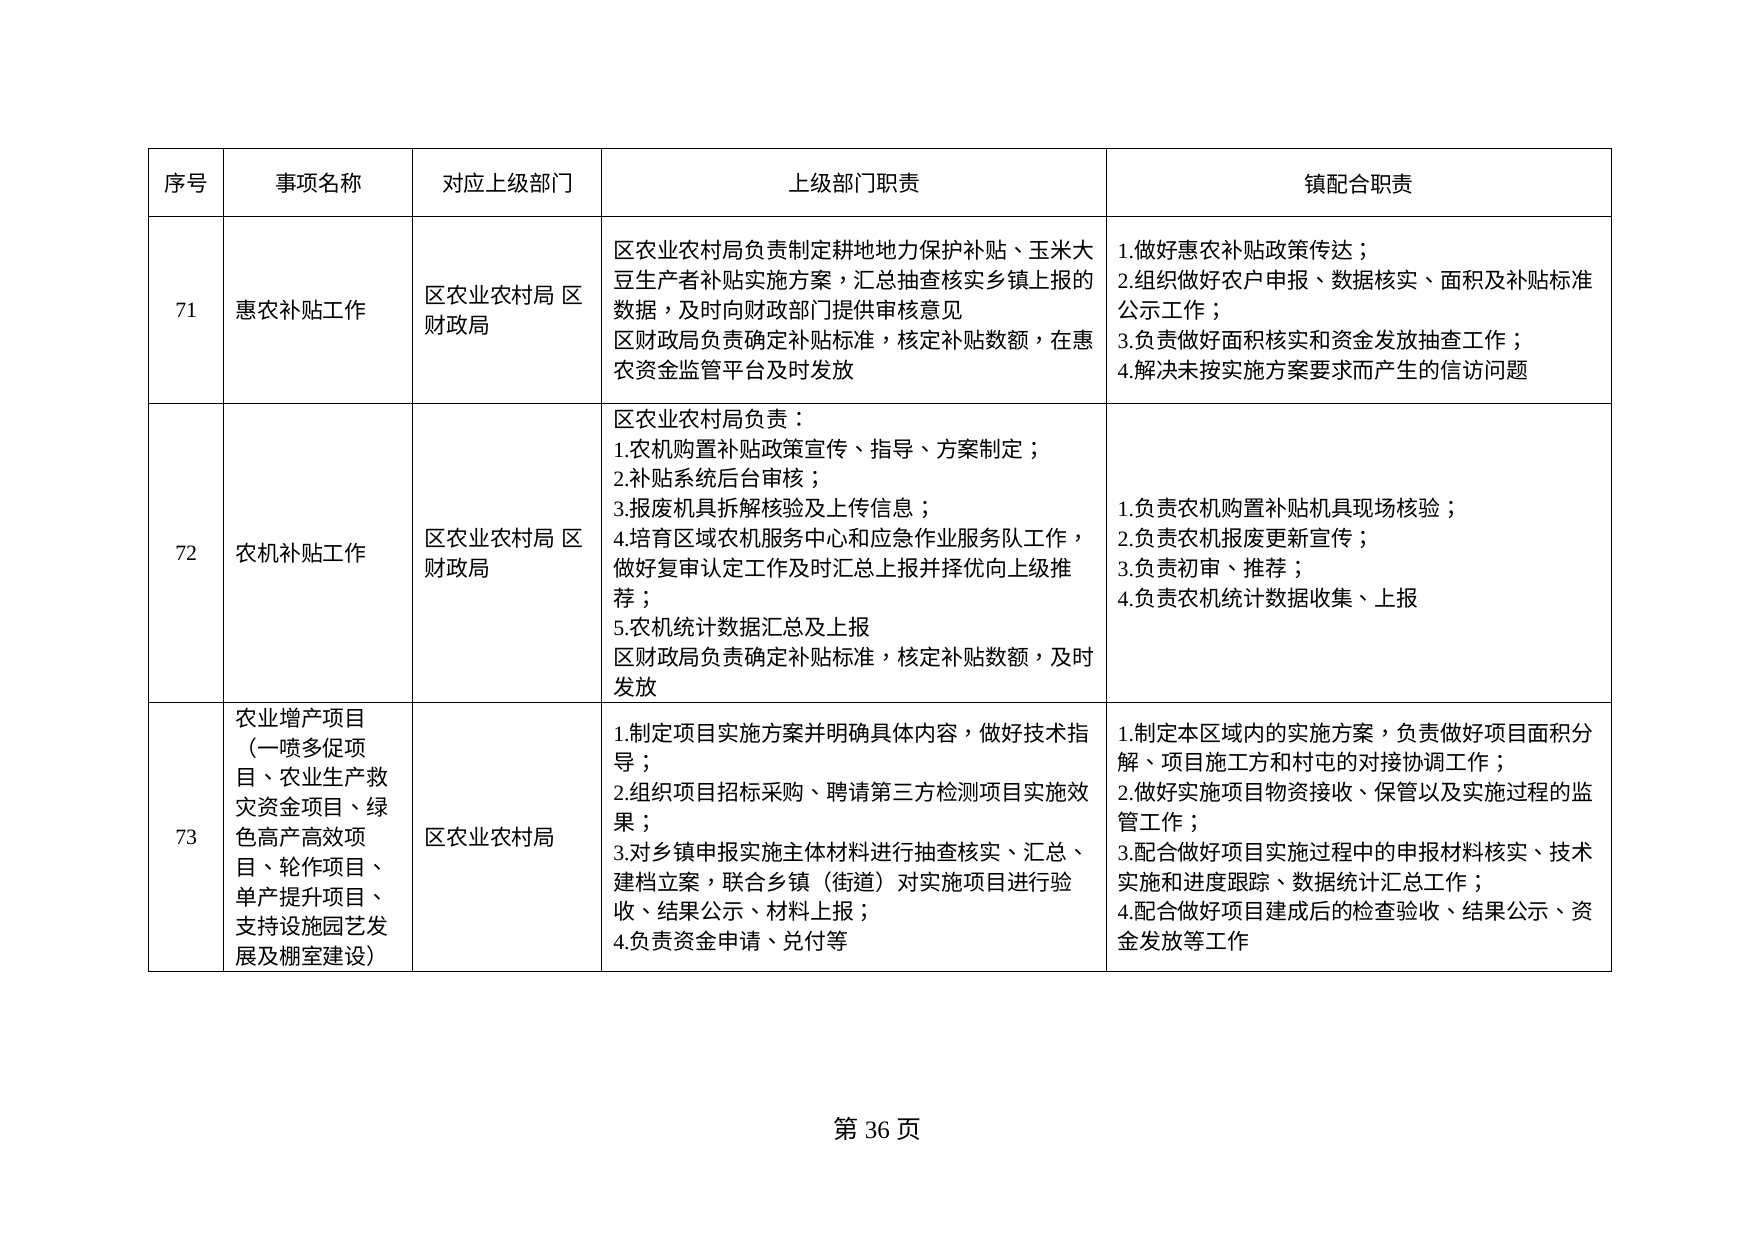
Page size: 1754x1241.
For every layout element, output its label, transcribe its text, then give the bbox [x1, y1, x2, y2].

table_cell 1.制定本区域内的实施方案，负责做好项目面积分解、项目施工方和村屯的对接协调工作； 2.做好实施项目物资接收、保管以及实施过程的监管工作； 3.配合做好项目实施过程中的申报材料核实、技术实施和进度跟踪、数据统计汇总工作； 4.配合做好项目建成后的检查验收、结果公示、资金发放等工作 [1107, 703, 1611, 971]
table_cell 农业增产项目（一喷多促项目、农业生产救灾资金项目、绿色高产高效项目、轮作项目、单产提升项目、支持设施园艺发展及棚室建设） [224, 703, 412, 971]
table_cell 1.负责农机购置补贴机具现场核验； 2.负责农机报废更新宣传； 3.负责初审、推荐； 4.负责农机统计数据收集、上报 [1107, 404, 1611, 702]
table_cell 73 [149, 703, 223, 971]
table_cell 72 [149, 404, 223, 702]
table_header 事项名称 [224, 149, 412, 216]
table_cell 农机补贴工作 [224, 404, 412, 702]
table_header 镇配合职责 [1107, 149, 1611, 216]
table_cell 惠农补贴工作 [224, 217, 412, 403]
table_cell 1.制定项目实施方案并明确具体内容，做好技术指导； 2.组织项目招标采购、聘请第三方检测项目实施效果； 3.对乡镇申报实施主体材料进行抽查核实、汇总、建档立案，联合乡镇（街道）对实施项目进行验收、结果公示、材料上报； 4.负责资金申请、兑付等 [602, 703, 1106, 971]
table_cell 区农业农村局 区财政局 [413, 217, 601, 403]
table_cell 1.做好惠农补贴政策传达； 2.组织做好农户申报、数据核实、面积及补贴标准公示工作； 3.负责做好面积核实和资金发放抽查工作； 4.解决未按实施方案要求而产生的信访问题 [1107, 217, 1611, 403]
table_cell 区农业农村局负责： 1.农机购置补贴政策宣传、指导、方案制定； 2.补贴系统后台审核； 3.报废机具拆解核验及上传信息； 4.培育区域农机服务中心和应急作业服务队工作，做好复审认定工作及时汇总上报并择优向上级推荐； 5.农机统计数据汇总及上报 区财政局负责确定补贴标准，核定补贴数额，及时发放 [602, 404, 1106, 702]
table_cell 区农业农村局 [413, 703, 601, 971]
table_header 上级部门职责 [602, 149, 1106, 216]
table_cell 区农业农村局 区财政局 [413, 404, 601, 702]
table_header 对应上级部门 [413, 149, 601, 216]
table_header 序号 [149, 149, 223, 216]
table_cell 71 [149, 217, 223, 403]
table_cell 区农业农村局负责制定耕地地力保护补贴、玉米大豆生产者补贴实施方案，汇总抽查核实乡镇上报的数据，及时向财政部门提供审核意见 区财政局负责确定补贴标准，核定补贴数额，在惠农资金监管平台及时发放 [602, 217, 1106, 403]
